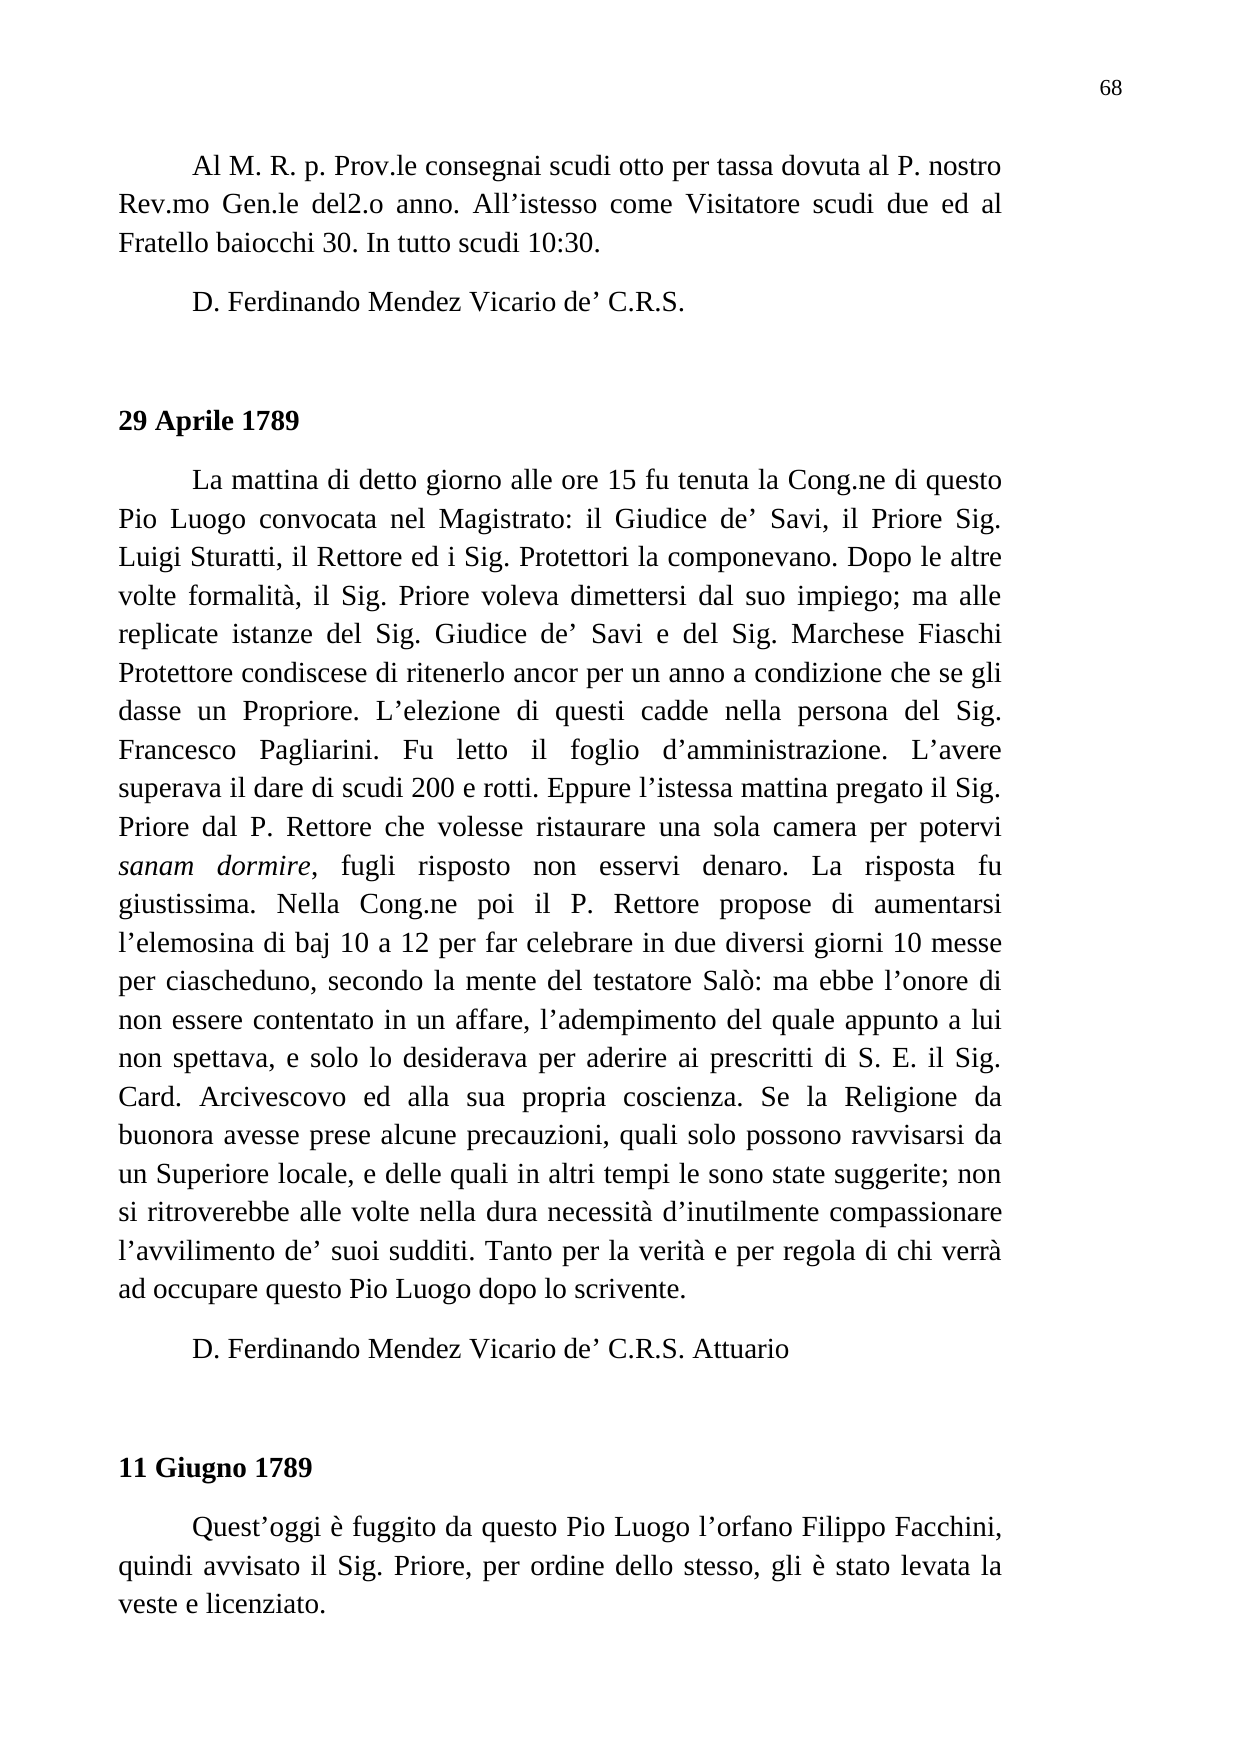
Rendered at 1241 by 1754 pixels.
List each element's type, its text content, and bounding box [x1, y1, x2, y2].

text La mattina di detto giorno alle ore 15 fu tenuta la Cong.ne di questo Pio Luogo convocata nel Magistrato: il Giudice de’ Savi, il Priore Sig. Luigi Sturatti, il Rettore ed i Sig. Protettori la componevano. Dopo le altre volte formalità, il Sig. Priore voleva dimettersi dal suo impiego; ma alle replicate istanze del Sig. Giudice de’ Savi e del Sig. Marchese Fiaschi Protettore condiscese di ritenerlo ancor per un anno a condizione che se gli dasse un Propriore. L’elezione di questi cadde nella persona del Sig. Francesco Pagliarini. Fu letto il foglio d’amministrazione. L’avere superava il dare di scudi 200 e rotti. Eppure l’istessa mattina pregato il Sig. Priore dal P. Rettore che volesse ristaurare una sola camera per potervi sanam dormire, fugli risposto non esservi denaro. La risposta fu giustissima. Nella Cong.ne poi il P. Rettore propose di aumentarsi l’elemosina di baj 10 a 12 per far celebrare in due diversi giorni 10 messe per ciascheduno, secondo la mente del testatore Salò: ma ebbe l’onore di non essere contentato in un affare, l’adempimento del quale appunto a lui non spettava, e solo lo desiderava per aderire ai prescritti di S. E. il Sig. Card. Arcivescovo ed alla sua propria coscienza. Se la Religione da buonora avesse prese alcune precauzioni, quali solo possono ravvisarsi da un Superiore locale, e delle quali in altri tempi le sono state suggerite; non si ritroverebbe alle volte nella dura necessità d’inutilmente compassionare l’avvilimento de’ suoi sudditi. Tanto per la verità e per regola di chi verrà ad occupare questo Pio Luogo dopo lo scrivente. [118, 462, 1003, 1305]
text D. Ferdinando Mendez Vicario de’ C.R.S. Attuario [118, 1331, 1003, 1364]
text Quest’oggi è fuggito da questo Pio Luogo l’orfano Filippo Facchini, quindi avvisato il Sig. Priore, per ordine dello stesso, gli è stato levata la veste e licenziato. [118, 1509, 1003, 1620]
text 29 Aprile 1789 [118, 403, 1003, 436]
text 11 Giugno 1789 [118, 1450, 1003, 1483]
text Al M. R. p. Prov.le consegnai scudi otto per tassa dovuta al P. nostro Rev.mo Gen.le del2.o anno. All’istesso come Visitatore scudi due ed al Fratello baiocchi 30. In tutto scudi 10:30. [118, 148, 1003, 258]
text D. Ferdinando Mendez Vicario de’ C.R.S. [118, 284, 1003, 318]
